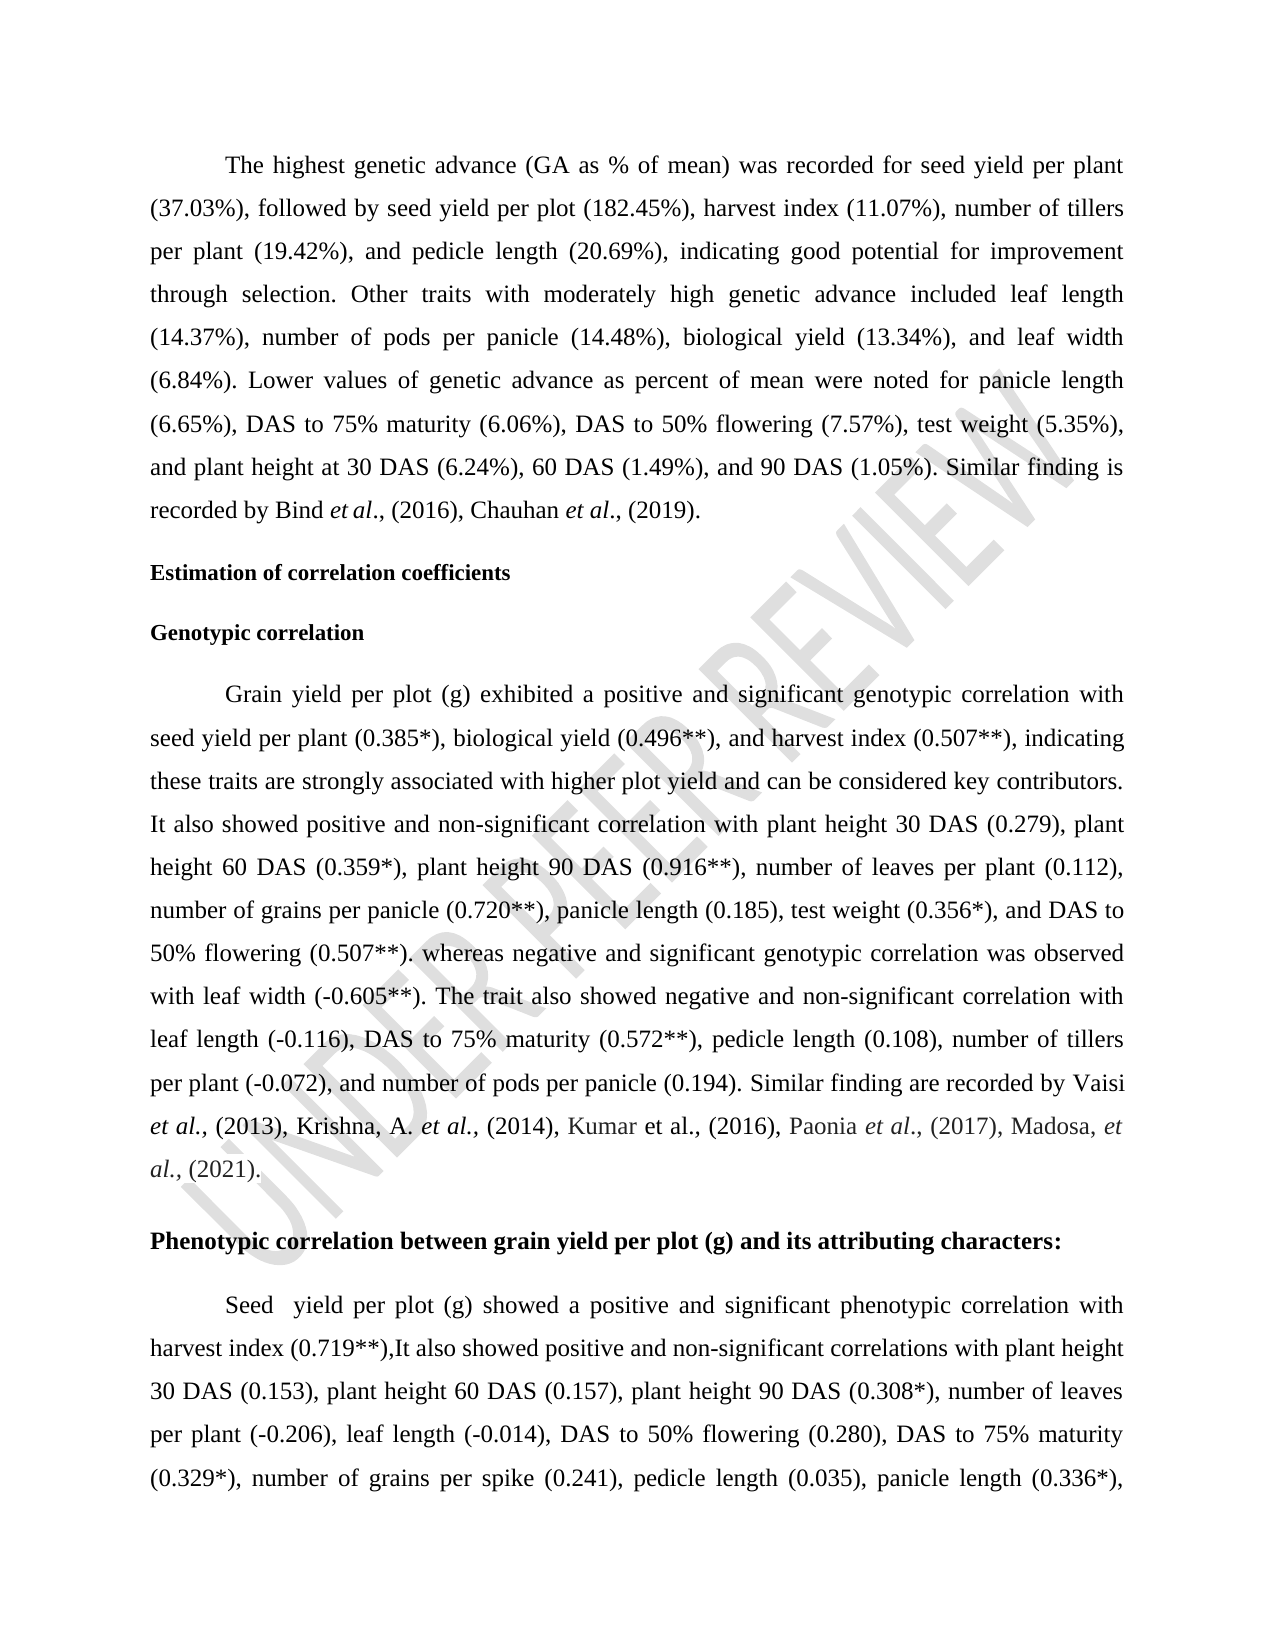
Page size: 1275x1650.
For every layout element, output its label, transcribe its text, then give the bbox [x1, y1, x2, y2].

text Genotypic correlation [150, 619, 1125, 646]
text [150, 1290, 1125, 1491]
text Phenotypic correlation between grain yield per plot (g) and its attributing characters: [150, 1226, 1125, 1255]
text The highest genetic advance (GA as % of mean) was recorded for seed yield per plant (37.03%), followed by seed yield per plot (182.45%), harvest index (11.07%), number of tillers per plant (19.42%), and pedicle length (20.69%), indicating good potential for improvement through selection. Other traits with moderately high genetic advance included leaf length (14.37%), number of pods per panicle (14.48%), biological yield (13.34%), and leaf width (6.84%). Lower values of genetic advance as percent of mean were noted for panicle length (6.65%), DAS to 75% maturity (6.06%), DAS to 50% flowering (7.57%), test weight (5.35%), and plant height at 30 DAS (6.24%), 60 DAS (1.49%), and 90 DAS (1.05%). Similar finding is recorded by Bind et al., (2016), Chauhan et al., (2019). [150, 150, 1125, 524]
text Grain yield per plot (g) exhibited a positive and significant genotypic correlation with seed yield per plant (0.385*), biological yield (0.496**), and harvest index (0.507**), indicating these traits are strongly associated with higher plot yield and can be considered key contributors. It also showed positive and non-significant correlation with plant height 30 DAS (0.279), plant height 60 DAS (0.359*), plant height 90 DAS (0.916**), number of leaves per plant (0.112), number of grains per panicle (0.720**), panicle length (0.185), test weight (0.356*), and DAS to 50% flowering (0.507**). whereas negative and significant genotypic correlation was observed with leaf width (-0.605**). The trait also showed negative and non-significant correlation with leaf length (-0.116), DAS to 75% maturity (0.572**), pedicle length (0.108), number of tillers per plant (-0.072), and number of pods per panicle (0.194). Similar finding are recorded by Vaisi et al., (2013), Krishna, A. et al., (2014), Kumar et al., (2016), Paonia et al., (2017), Madosa, et al., (2021). [150, 679, 1125, 1183]
text Estimation of correlation coefficients [150, 559, 1125, 585]
